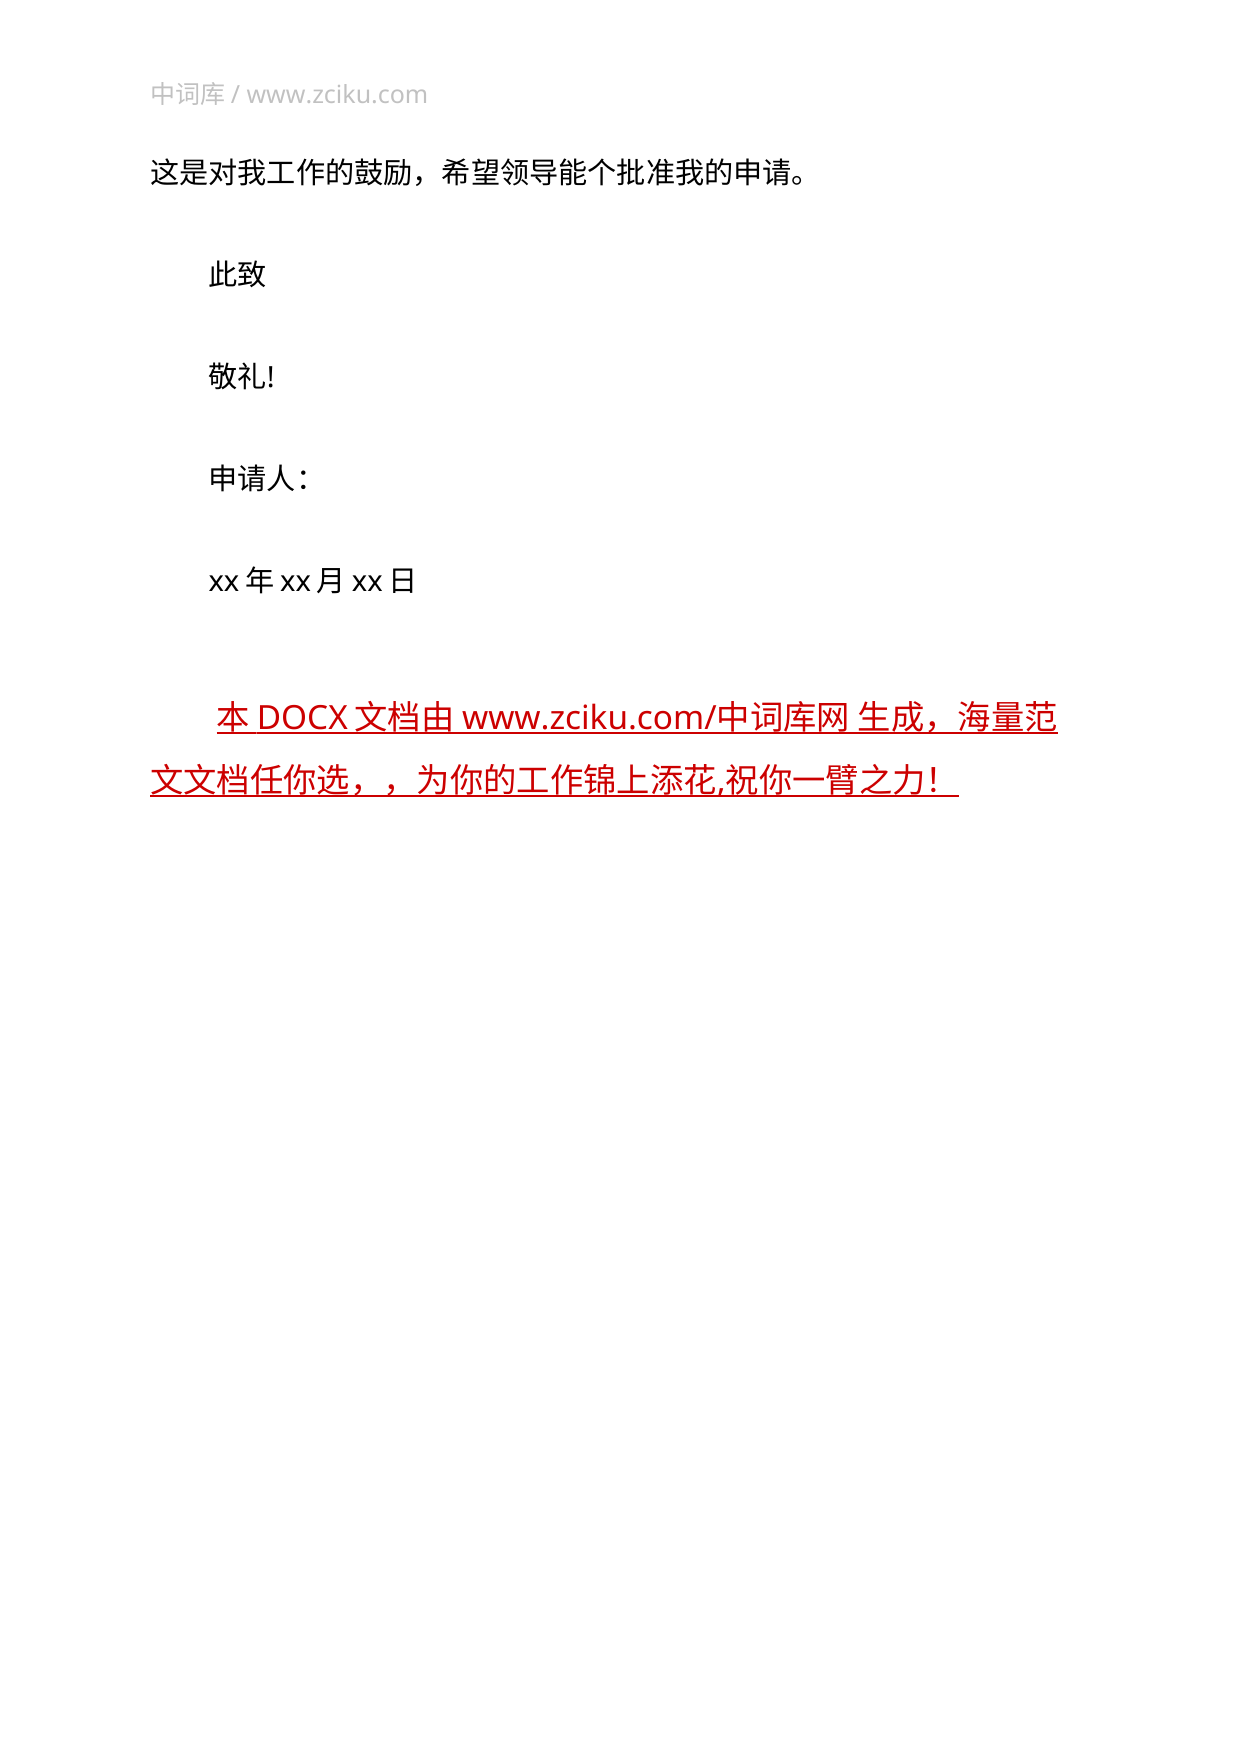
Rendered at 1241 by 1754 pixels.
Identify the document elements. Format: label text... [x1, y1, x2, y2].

text 申请人： [150, 456, 1090, 498]
text 本DOCX文档由 www.zciku.com/中词库网 生成，海量范文文档任你选，，为你的工作锦上添花,祝你一臂之力！ [150, 691, 1090, 802]
text 敬礼! [150, 353, 1090, 396]
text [150, 150, 1090, 192]
text xx年xx月xx日 [150, 557, 1090, 600]
text 此致 [150, 252, 1090, 294]
